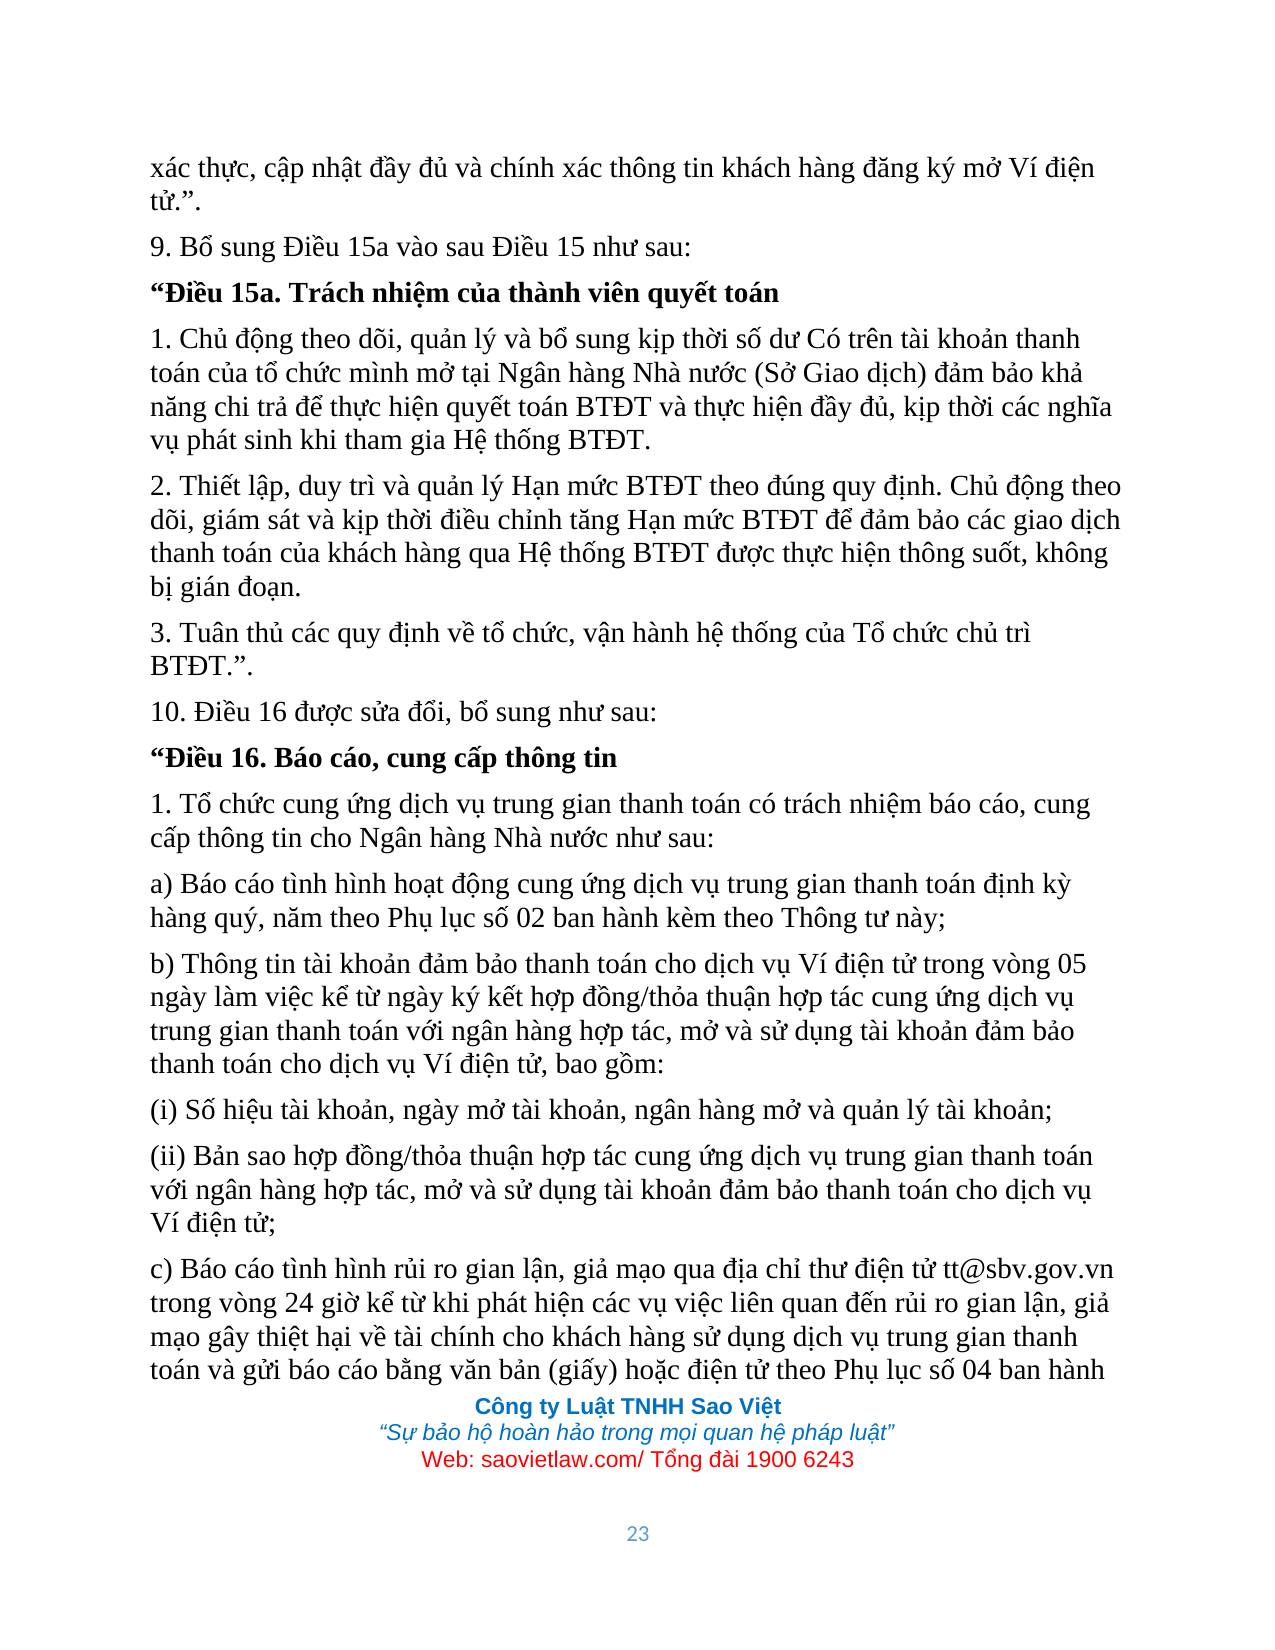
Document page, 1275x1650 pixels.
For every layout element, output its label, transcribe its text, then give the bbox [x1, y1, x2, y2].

text “Điều 15a. Trách nhiệm của thành viên quyết toán [150, 276, 1125, 309]
text 1. Chủ động theo dõi, quản lý và bổ sung kịp thời số dư Có trên tài khoản thanh toán của tổ chức mình mở tại Ngân hàng Nhà nước (Sở Giao dịch) đảm bảo khả năng chi trả để thực hiện quyết toán BTĐT và thực hiện đầy đủ, kịp thời các nghĩa vụ phát sinh khi tham gia Hệ thống BTĐT. [150, 322, 1125, 456]
text 10. Điều 16 được sửa đổi, bổ sung như sau: [150, 694, 1125, 728]
text b) Thông tin tài khoản đảm bảo thanh toán cho dịch vụ Ví điện tử trong vòng 05 ngày làm việc kể từ ngày ký kết hợp đồng/thỏa thuận hợp tác cung ứng dịch vụ trung gian thanh toán với ngân hàng hợp tác, mở và sử dụng tài khoản đảm bảo thanh toán cho dịch vụ Ví điện tử, bao gồm: [150, 946, 1125, 1080]
text 1. Tổ chức cung ứng dịch vụ trung gian thanh toán có trách nhiệm báo cáo, cung cấp thông tin cho Ngân hàng Nhà nước như sau: [150, 787, 1125, 854]
text (ii) Bản sao hợp đồng/thỏa thuận hợp tác cung ứng dịch vụ trung gian thanh toán với ngân hàng hợp tác, mở và sử dụng tài khoản đảm bảo thanh toán cho dịch vụ Ví điện tử; [150, 1138, 1125, 1239]
text 9. Bổ sung Điều 15a vào sau Điều 15 như sau: [150, 229, 1125, 263]
text 3. Tuân thủ các quy định về tổ chức, vận hành hệ thống của Tổ chức chủ trì BTĐT.”. [150, 615, 1125, 682]
text “Điều 16. Báo cáo, cung cấp thông tin [150, 741, 1125, 774]
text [150, 150, 1125, 217]
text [150, 1252, 1125, 1386]
text a) Báo cáo tình hình hoạt động cung ứng dịch vụ trung gian thanh toán định kỳ hàng quý, năm theo Phụ lục số 02 ban hành kèm theo Thông tư này; [150, 866, 1125, 933]
text (i) Số hiệu tài khoản, ngày mở tài khoản, ngân hàng mở và quản lý tài khoản; [150, 1092, 1125, 1126]
text 2. Thiết lập, duy trì và quản lý Hạn mức BTĐT theo đúng quy định. Chủ động theo dõi, giám sát và kịp thời điều chỉnh tăng Hạn mức BTĐT để đảm bảo các giao dịch thanh toán của khách hàng qua Hệ thống BTĐT được thực hiện thông suốt, không bị gián đoạn. [150, 468, 1125, 602]
